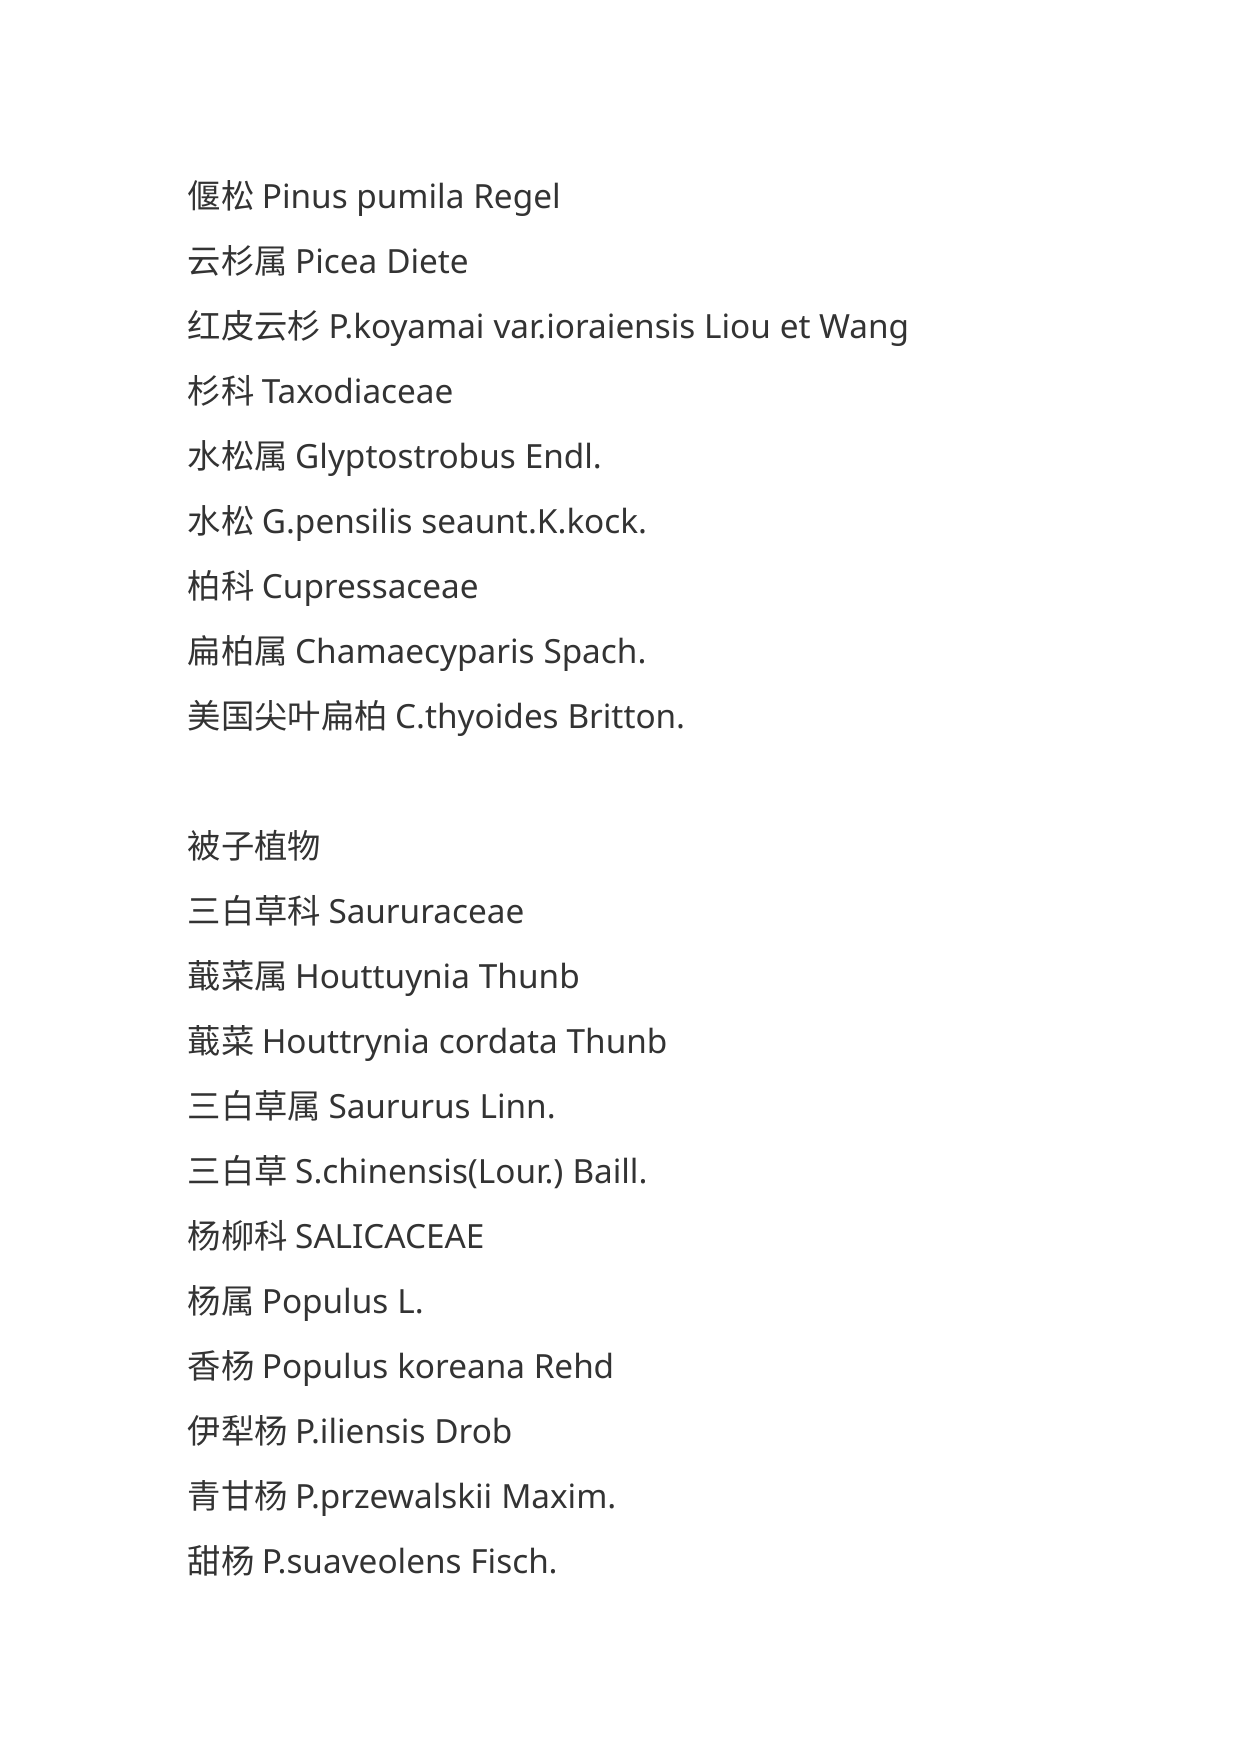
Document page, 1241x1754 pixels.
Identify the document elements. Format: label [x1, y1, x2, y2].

text [187, 162, 1053, 1592]
